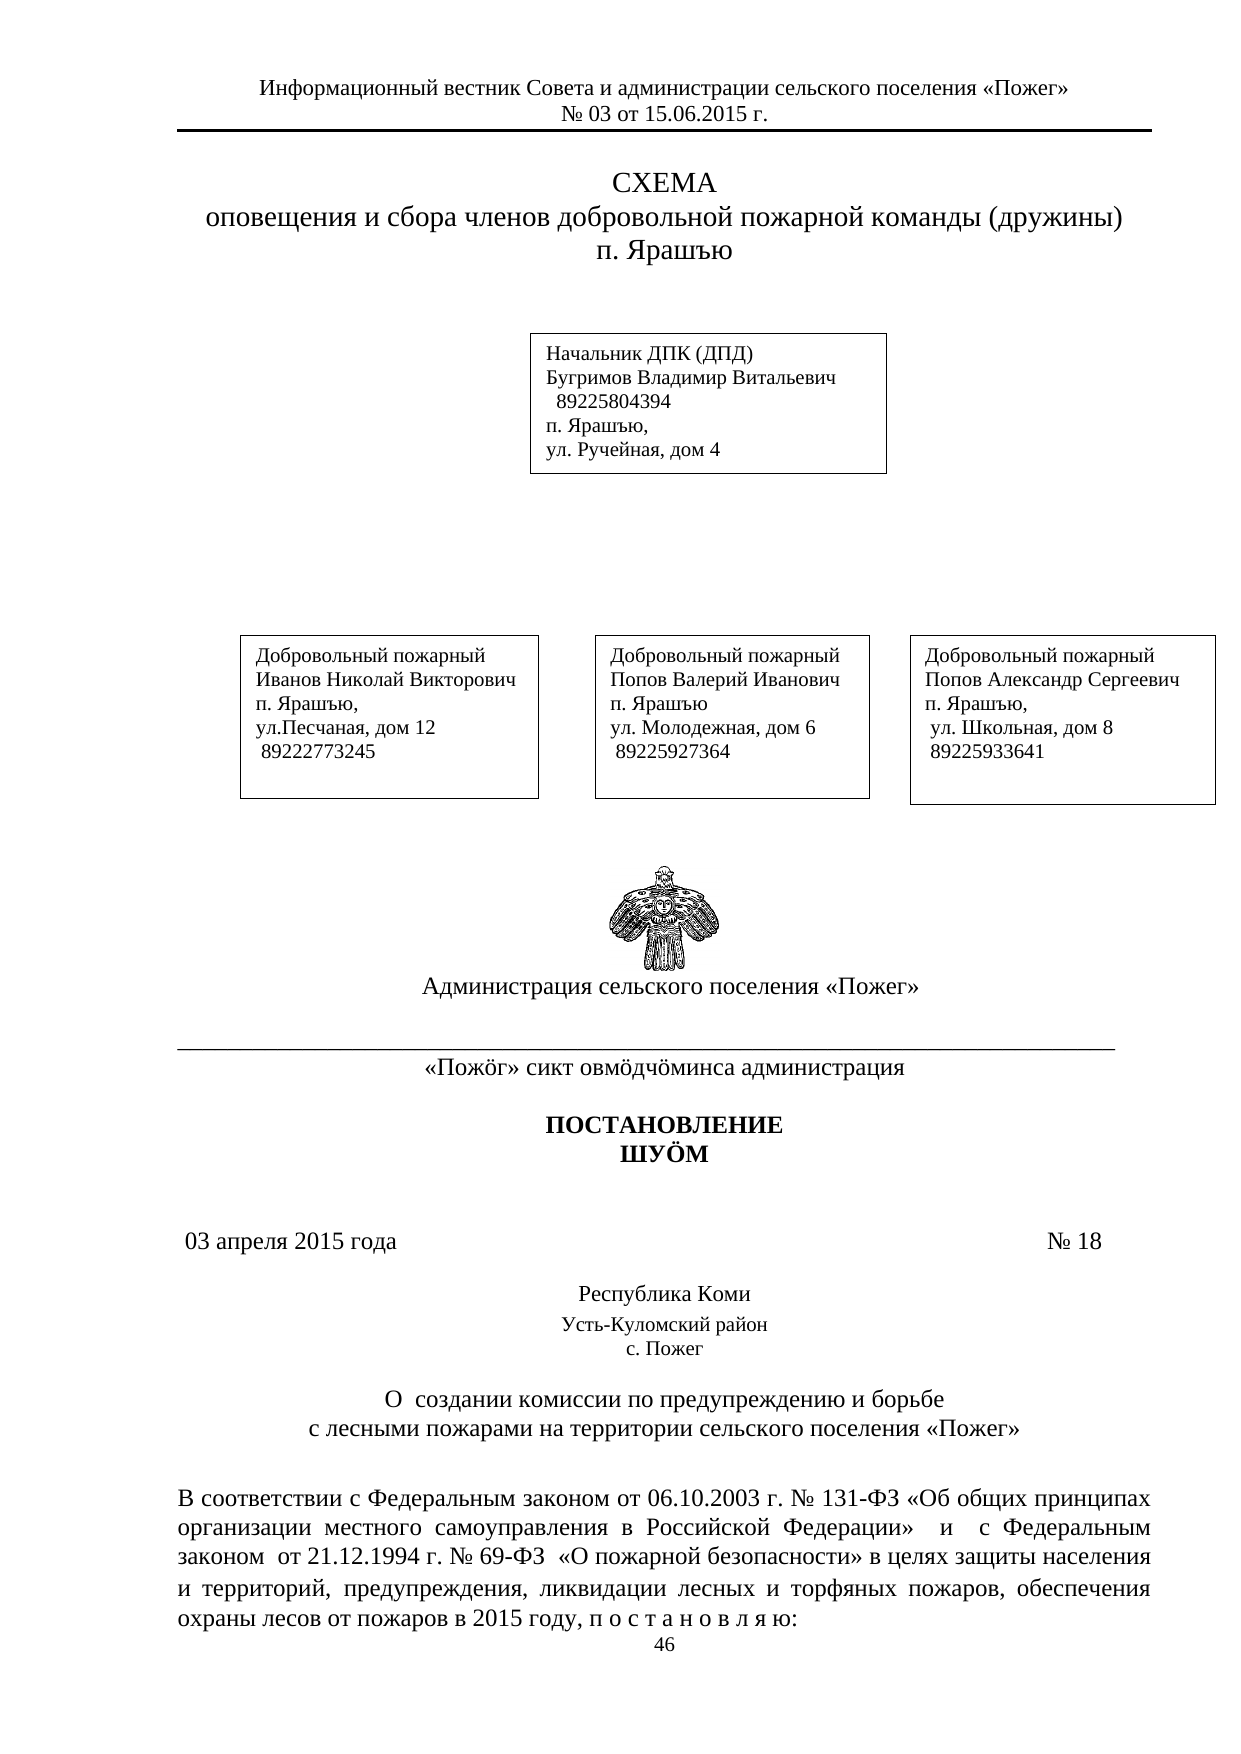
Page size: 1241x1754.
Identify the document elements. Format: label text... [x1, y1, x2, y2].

text ПОСТАНОВЛЕНИЕ [177, 1110, 1152, 1139]
text оповещения и сбора членов добровольной пожарной команды (дружины) [177, 199, 1152, 232]
subtitle 03 апреля 2015 года № 18 [177, 1226, 1152, 1255]
text «Пожöг» сикт овмöдчöминса администрация [177, 1052, 1152, 1081]
text СХЕМА [177, 165, 1152, 199]
text Администрация сельского поселения «Пожег» [177, 971, 1152, 999]
text Усть-Куломский район [177, 1312, 1152, 1336]
text ШУÖМ [177, 1139, 1152, 1167]
subtitle В соответствии с Федеральным законом от 06.10.2003 г. № 131-ФЗ «Об общих принципах организации местного самоуправления в Российской Федерации» и с Федеральным законом от 21.12.1994 г. № 69-ФЗ «О пожарной безопасности» в целях защиты населения и территорий, предупреждения, ликвидации лесных и торфяных пожаров, обеспечения охраны лесов от пожаров в 2015 году, п о с т а н о в л я ю: [177, 1483, 1152, 1632]
text п. Ярашъю [177, 232, 1152, 266]
text с лесными пожарами на территории сельского поселения «Пожег» [177, 1413, 1152, 1442]
text О создании комиссии по предупреждению и борьбе [177, 1384, 1152, 1413]
text с. Пожег [177, 1336, 1152, 1360]
text ___________________________________________________________________________ [177, 999, 1152, 1052]
subtitle Республика Коми [177, 1280, 1152, 1306]
